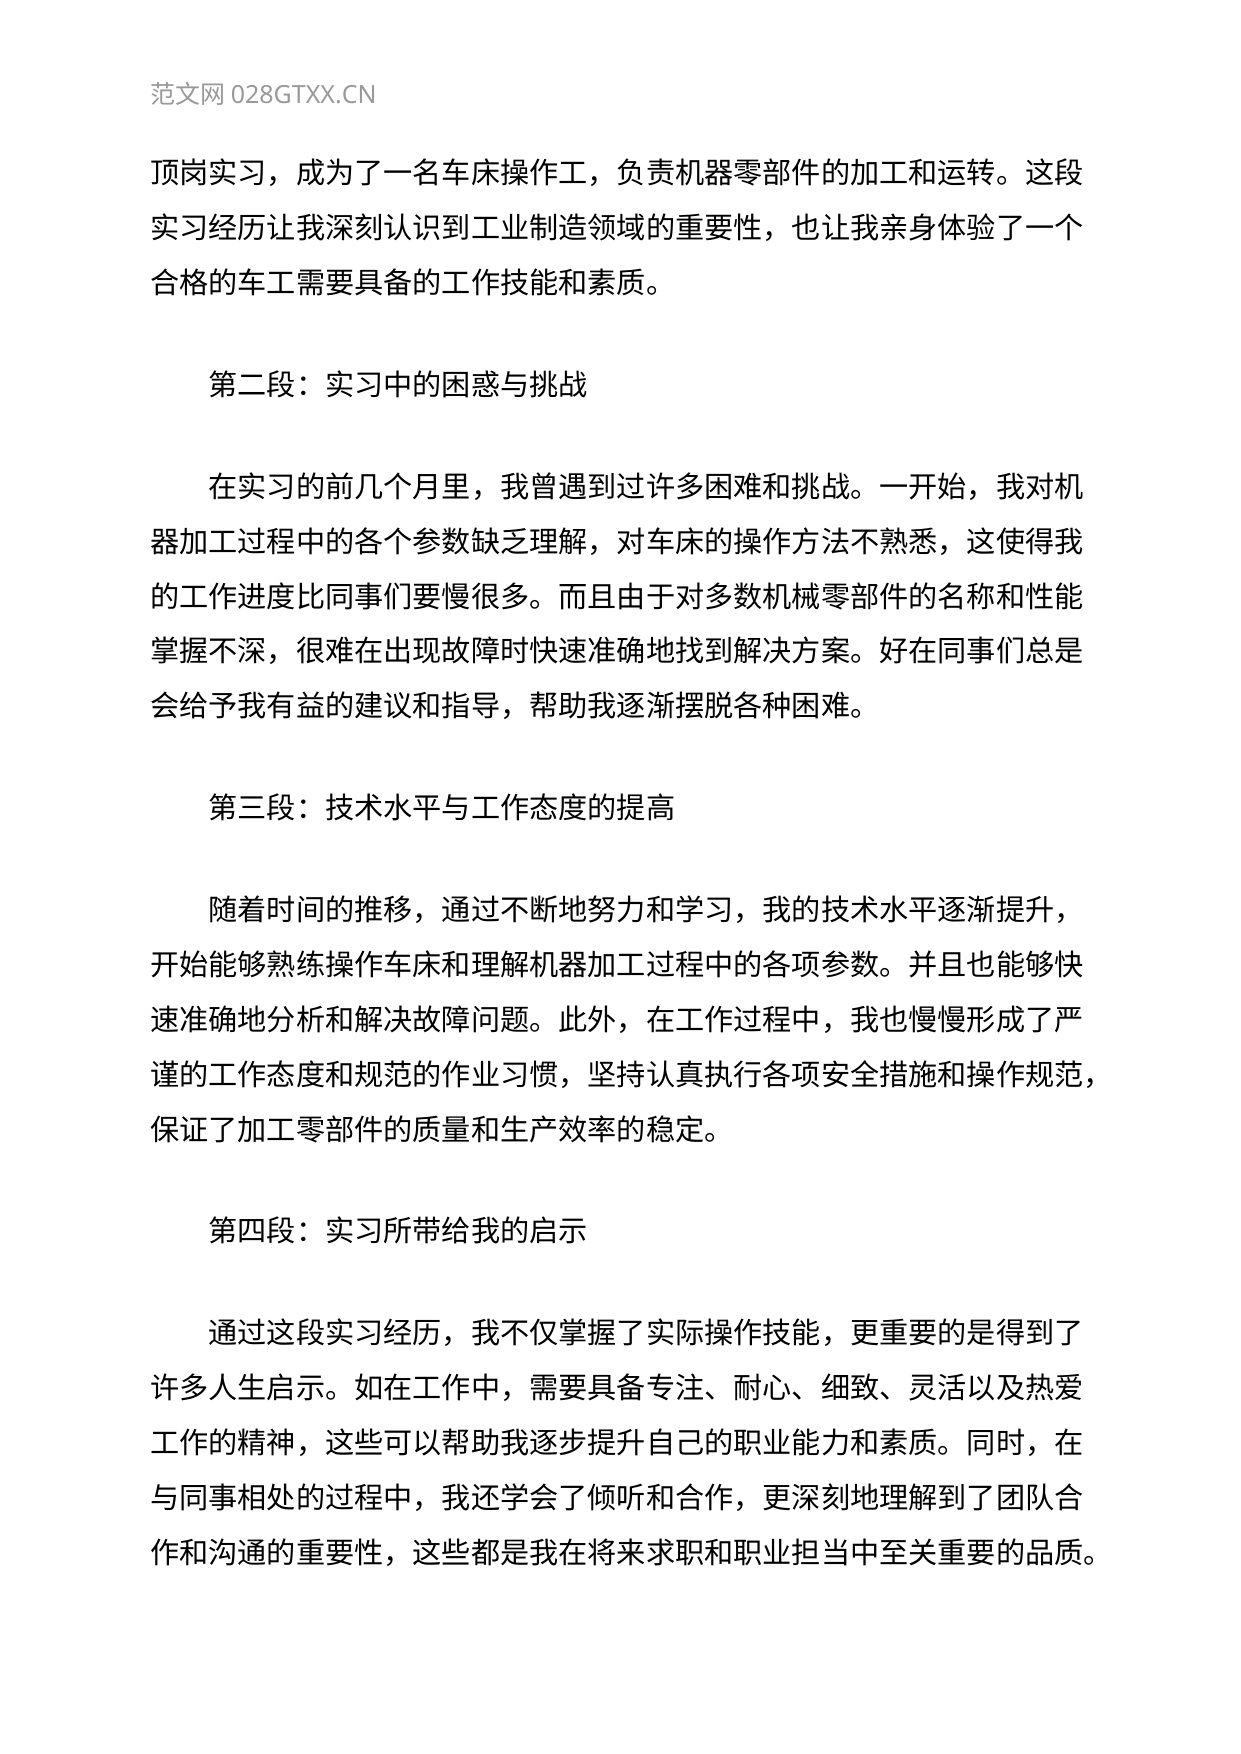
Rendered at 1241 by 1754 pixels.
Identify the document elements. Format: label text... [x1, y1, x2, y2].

text 随着时间的推移，通过不断地努力和学习，我的技术水平逐渐提升，开始能够熟练操作车床和理解机器加工过程中的各项参数。并且也能够快速准确地分析和解决故障问题。此外，在工作过程中，我也慢慢形成了严谨的工作态度和规范的作业习惯，坚持认真执行各项安全措施和操作规范，保证了加工零部件的质量和生产效率的稳定。 [150, 886, 1090, 1148]
text 在实习的前几个月里，我曾遇到过许多困难和挑战。一开始，我对机器加工过程中的各个参数缺乏理解，对车床的操作方法不熟悉，这使得我的工作进度比同事们要慢很多。而且由于对多数机械零部件的名称和性能掌握不深，很难在出现故障时快速准确地找到解决方案。好在同事们总是会给予我有益的建议和指导，帮助我逐渐摆脱各种困难。 [150, 463, 1090, 725]
text 第二段：实习中的困惑与挑战 [150, 362, 1090, 404]
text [150, 150, 1090, 302]
text 通过这段实习经历，我不仅掌握了实际操作技能，更重要的是得到了许多人生启示。如在工作中，需要具备专注、耐心、细致、灵活以及热爱工作的精神，这些可以帮助我逐步提升自己的职业能力和素质。同时，在与同事相处的过程中，我还学会了倾听和合作，更深刻地理解到了团队合作和沟通的重要性，这些都是我在将来求职和职业担当中至关重要的品质。 [150, 1309, 1090, 1571]
text 第四段：实习所带给我的启示 [150, 1208, 1090, 1250]
text 第三段：技术水平与工作态度的提高 [150, 785, 1090, 827]
